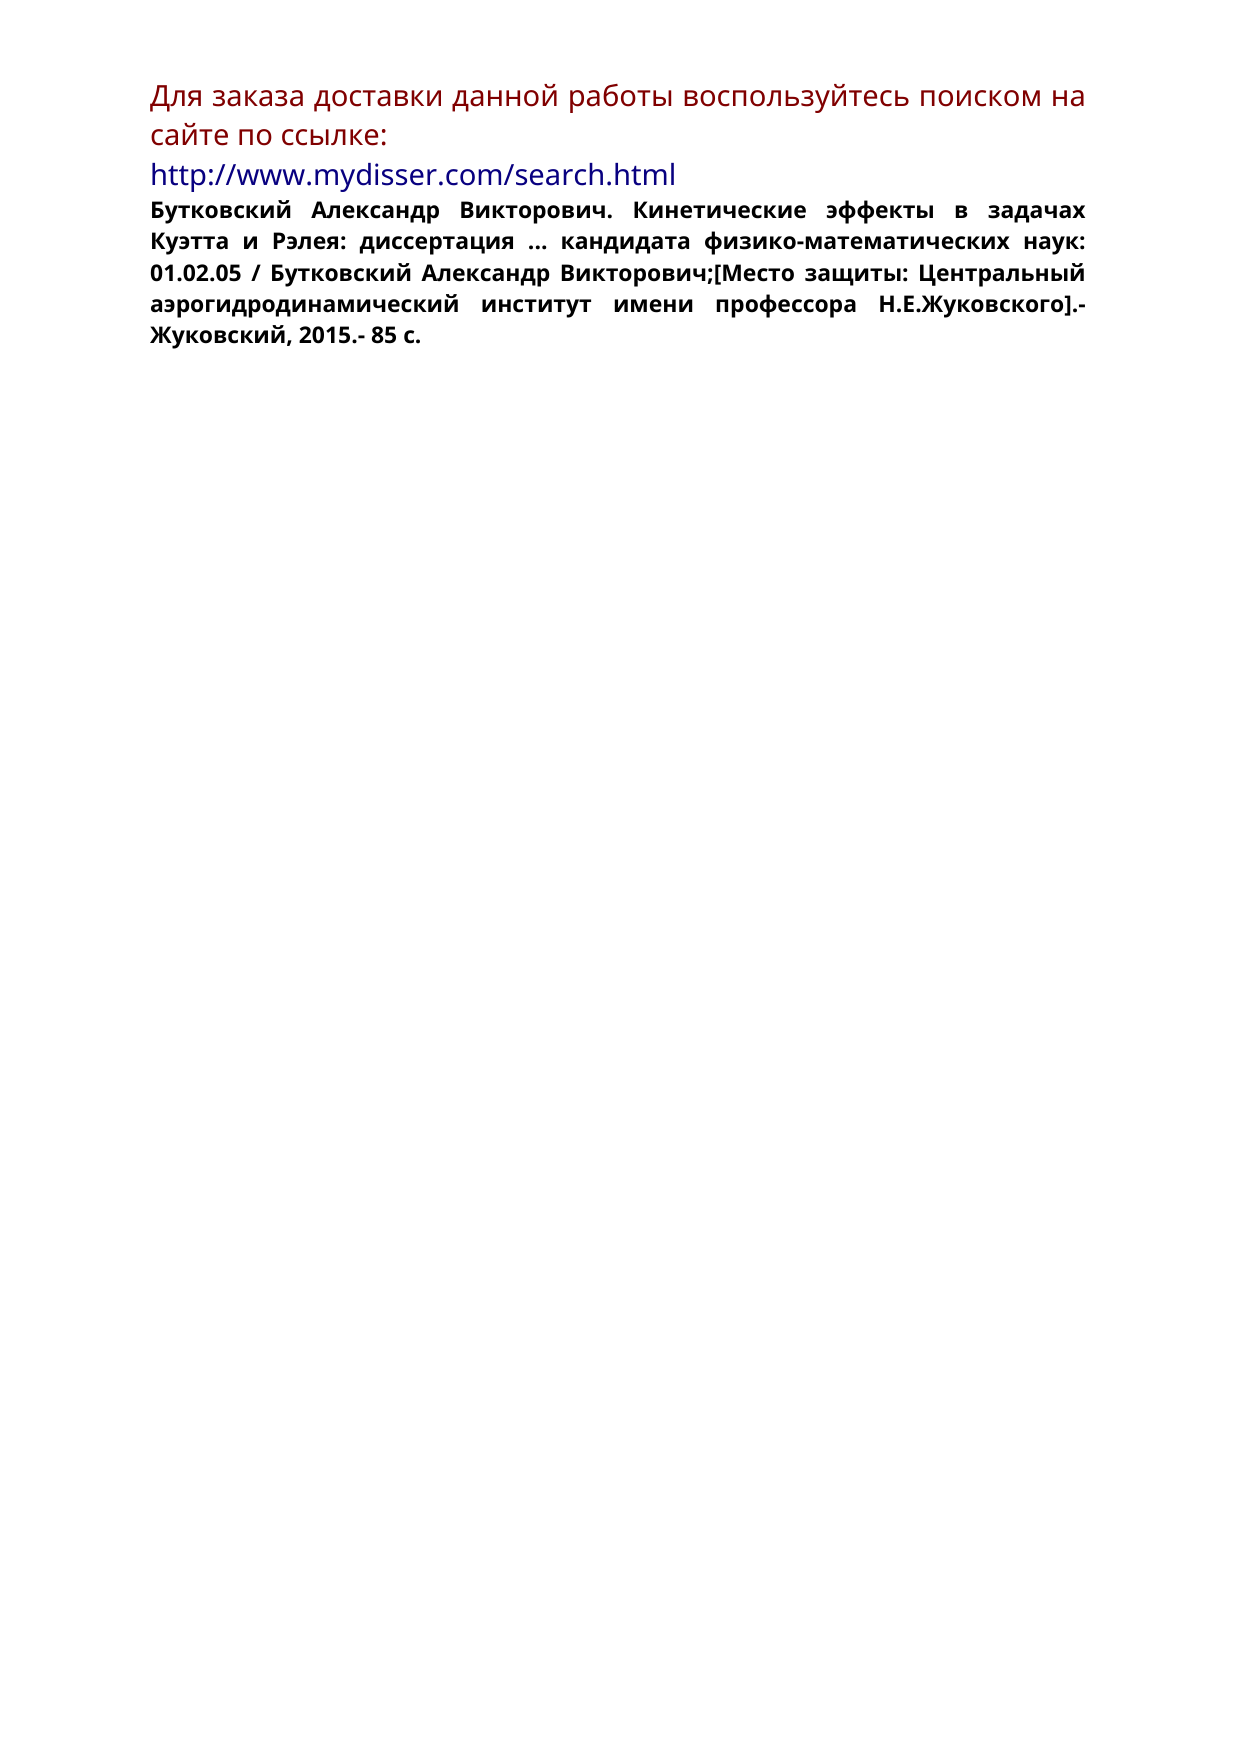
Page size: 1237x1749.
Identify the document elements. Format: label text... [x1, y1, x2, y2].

text Бутковский Александр Викторович. Кинетические эффекты в задачах Куэтта и Рэлея: диссертация ... кандидата физико-математических наук: 01.02.05 / Бутковский Александр Викторович;[Место защиты: Центральный аэрогидродинамический институт имени профессора Н.Е.Жуковского].- Жуковский, 2015.- 85 с. [150, 194, 1086, 350]
